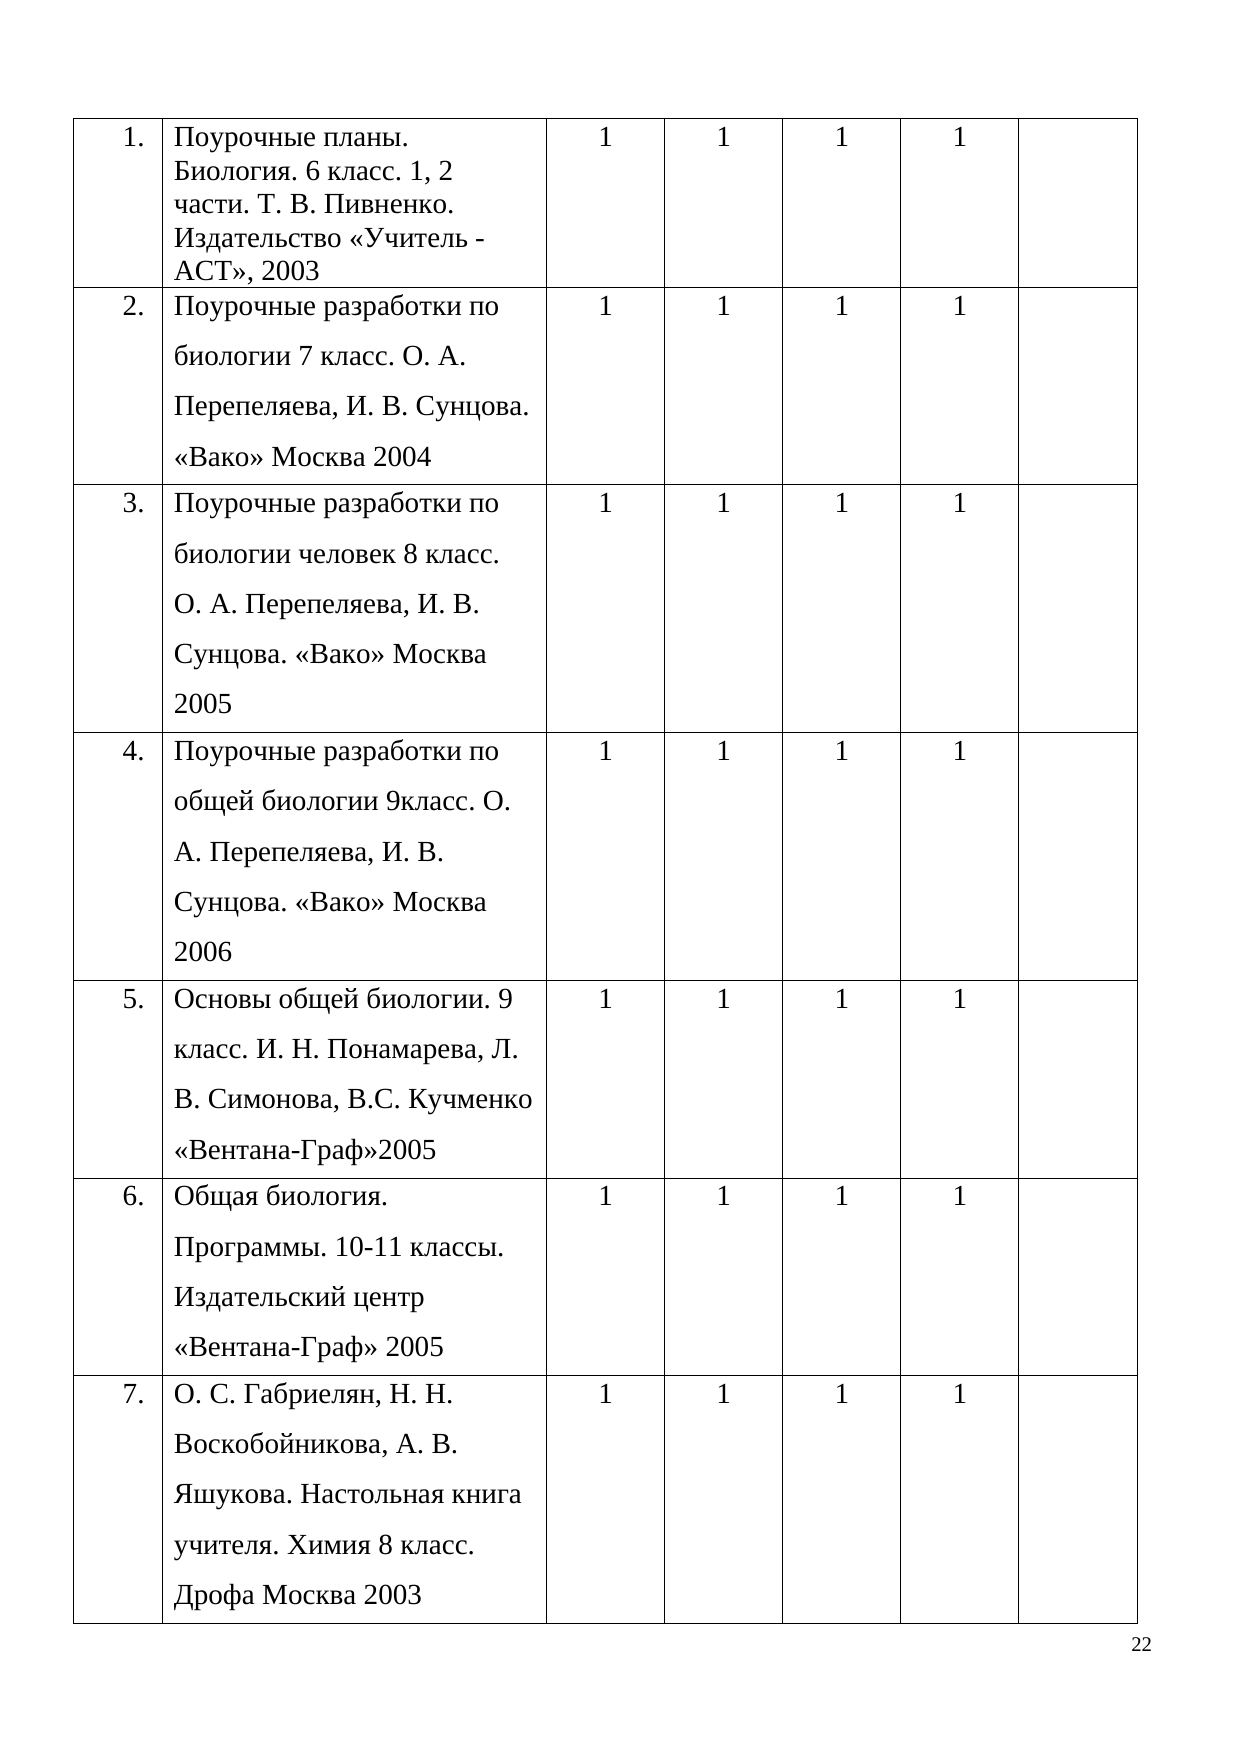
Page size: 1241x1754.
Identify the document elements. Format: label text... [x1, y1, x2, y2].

table_cell 1 [547, 288, 664, 484]
table_cell [74, 119, 162, 287]
table_cell Основы общей биологии. 9 класс. И. Н. Понамарева, Л. В. Симонова, В.С. Кучменко «Вентана-Граф»2005 [163, 981, 546, 1177]
table_cell 1 [901, 119, 1018, 287]
table_cell 1 [901, 288, 1018, 484]
table_cell [74, 485, 162, 732]
table_cell 1 [783, 288, 900, 484]
table_cell 1 [783, 485, 900, 732]
table_cell 1 [901, 981, 1018, 1177]
table_cell [74, 981, 162, 1177]
table_cell [1019, 119, 1137, 287]
table_cell [1019, 1179, 1137, 1375]
table_cell 1 [901, 1376, 1018, 1623]
table_cell [1019, 733, 1137, 980]
table_cell [1019, 1376, 1137, 1623]
table_cell 1 [665, 288, 782, 484]
table_cell [74, 1376, 162, 1623]
table_cell [1019, 981, 1137, 1177]
table_cell [1019, 288, 1137, 484]
table_cell 1 [547, 119, 664, 287]
table_cell 1 [783, 1376, 900, 1623]
table_cell 1 [547, 733, 664, 980]
table_cell Поурочные планы. Биология. 6 класс. 1, 2 части. Т. В. Пивненко. Издательство «Учитель -АСТ», 2003 [163, 119, 546, 287]
table_cell Поурочные разработки по общей биологии 9класс. О. А. Перепеляева, И. В. Сунцова. «Вако» Москва 2006 [163, 733, 546, 980]
table_cell 1 [547, 485, 664, 732]
table_cell 1 [901, 485, 1018, 732]
table_cell 1 [665, 1179, 782, 1375]
table_cell 1 [665, 119, 782, 287]
table_cell 1 [783, 733, 900, 980]
table_cell [74, 288, 162, 484]
table_cell 1 [783, 981, 900, 1177]
table_cell 1 [665, 733, 782, 980]
table_cell [74, 733, 162, 980]
table_cell 1 [547, 981, 664, 1177]
table_cell 1 [783, 1179, 900, 1375]
table_cell Поурочные разработки по биологии 7 класс. О. А. Перепеляева, И. В. Сунцова. «Вако» Москва 2004 [163, 288, 546, 484]
table_cell О. С. Габриелян, Н. Н. Воскобойникова, А. В. Яшукова. Настольная книга учителя. Химия 8 класс. Дрофа Москва 2003 [163, 1376, 546, 1623]
table_cell 1 [901, 1179, 1018, 1375]
table_cell Общая биология. Программы. 10-11 классы. Издательский центр «Вентана-Граф» 2005 [163, 1179, 546, 1375]
table_cell Поурочные разработки по биологии человек 8 класс. О. А. Перепеляева, И. В. Сунцова. «Вако» Москва 2005 [163, 485, 546, 732]
table_cell [1019, 485, 1137, 732]
table_cell 1 [665, 981, 782, 1177]
table_cell 1 [901, 733, 1018, 980]
table_cell 1 [547, 1376, 664, 1623]
table_cell 1 [783, 119, 900, 287]
table_cell 1 [665, 485, 782, 732]
table_cell [74, 1179, 162, 1375]
table_cell 1 [665, 1376, 782, 1623]
table_cell 1 [547, 1179, 664, 1375]
